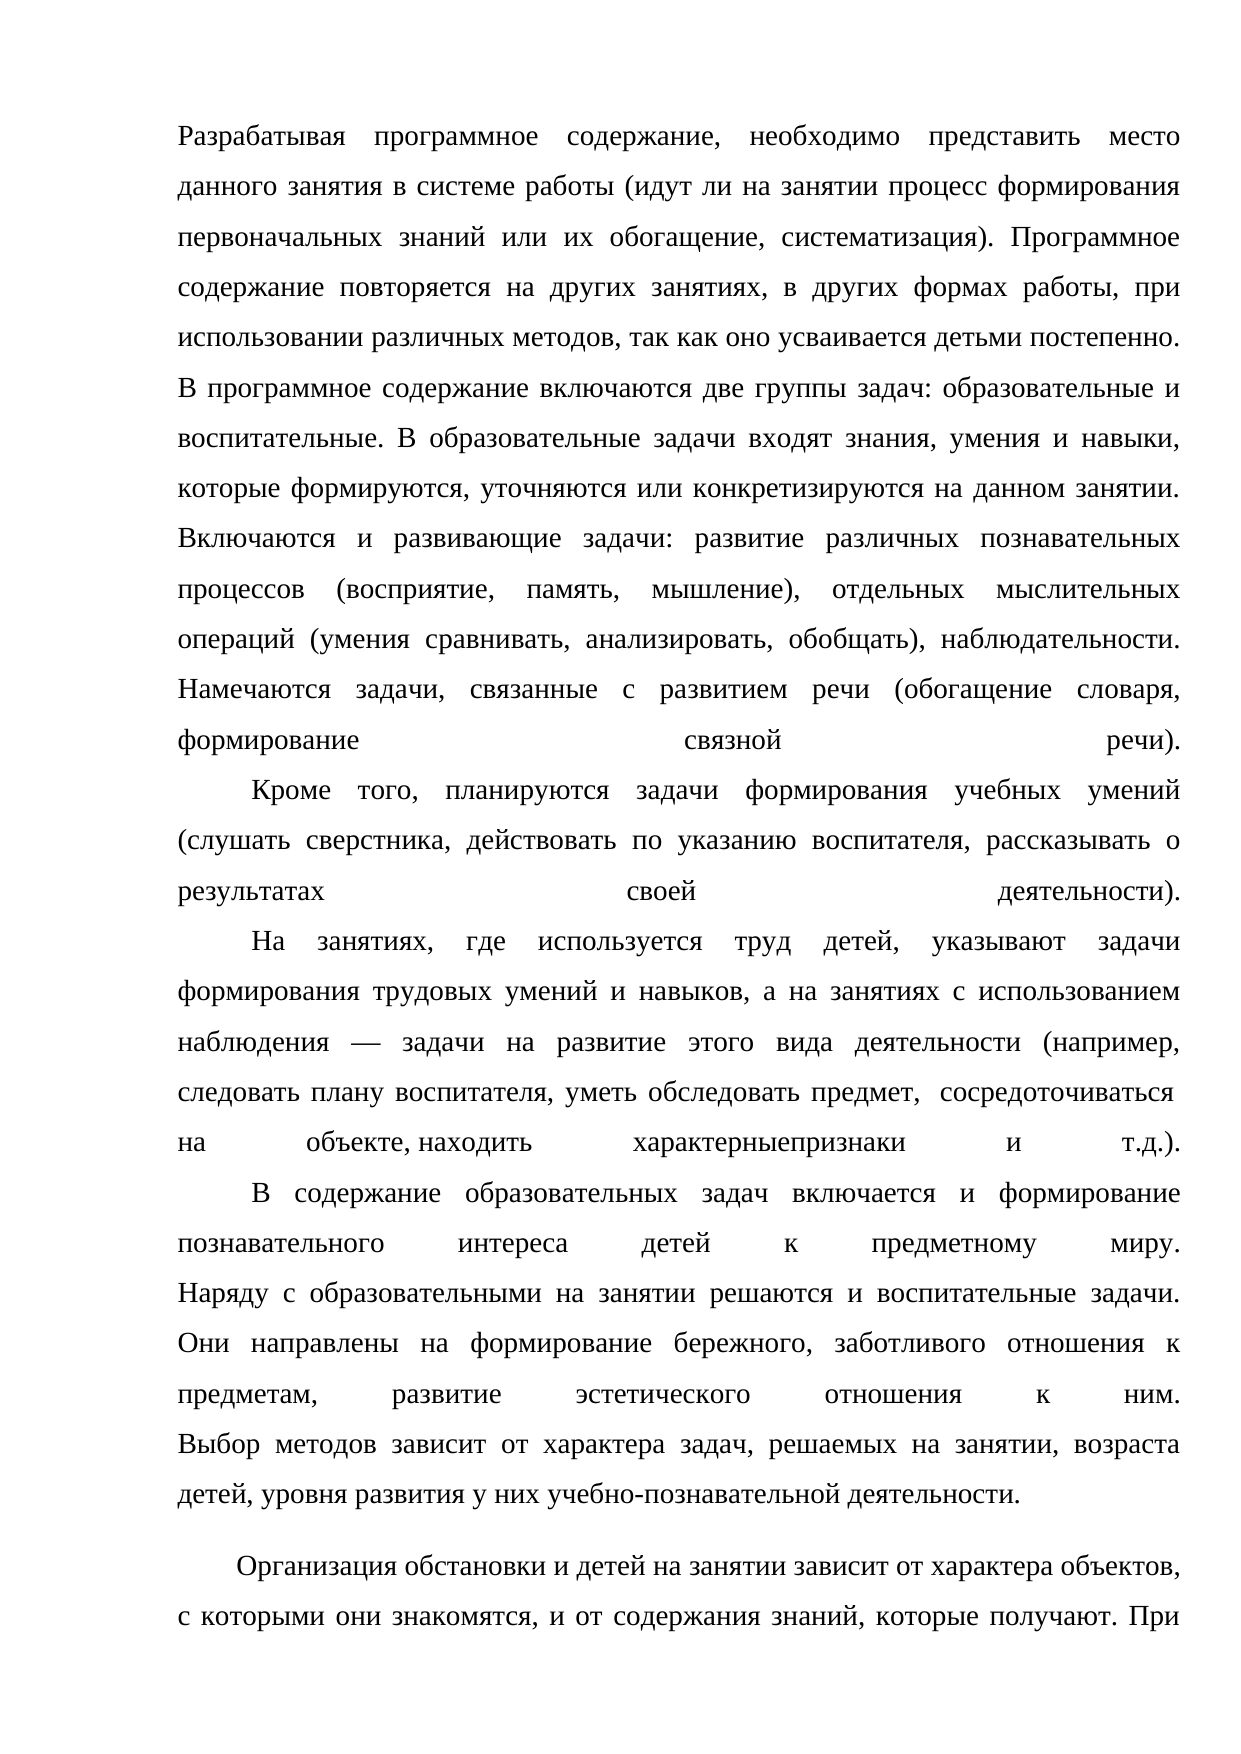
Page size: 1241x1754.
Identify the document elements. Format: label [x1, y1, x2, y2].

text [177, 118, 1181, 1510]
text [177, 1548, 1181, 1632]
